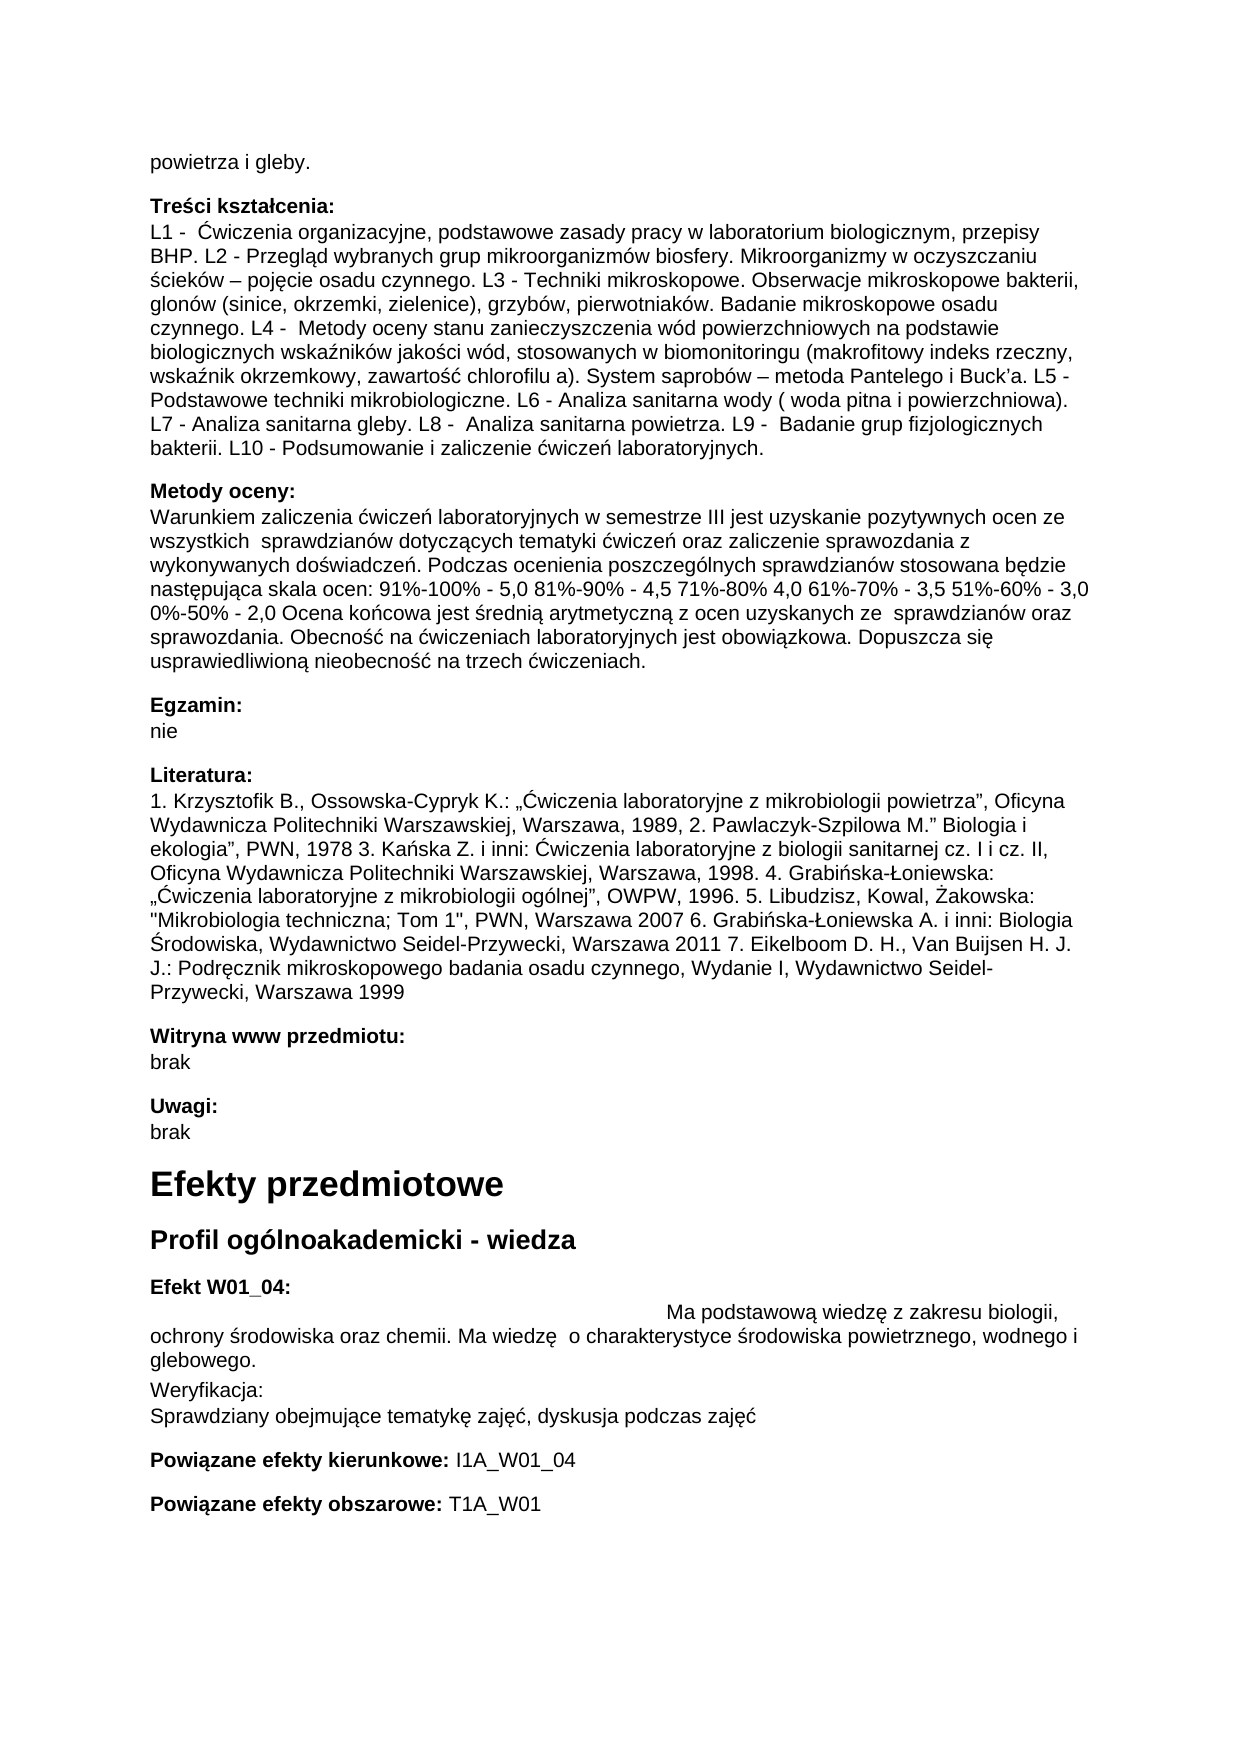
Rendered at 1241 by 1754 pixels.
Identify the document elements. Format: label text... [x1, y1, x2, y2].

text Witryna www przedmiotu: [150, 1024, 1090, 1048]
text nie [150, 719, 1090, 743]
text brak [150, 1120, 1090, 1144]
text L1 - Ćwiczenia organizacyjne, podstawowe zasady pracy w laboratorium biologicznym, przepisy BHP. L2 - Przegląd wybranych grup mikroorganizmów biosfery. Mikroorganizmy w oczyszczaniu ścieków – pojęcie osadu czynnego. L3 - Techniki mikroskopowe. Obserwacje mikroskopowe bakterii, glonów (sinice, okrzemki, zielenice), grzybów, pierwotniaków. Badanie mikroskopowe osadu czynnego. L4 - Metody oceny stanu zanieczyszczenia wód powierzchniowych na podstawie biologicznych wskaźników jakości wód, stosowanych w biomonitoringu (makrofitowy indeks rzeczny, wskaźnik okrzemkowy, zawartość chlorofilu a). System saprobów – metoda Pantelego i Buck’a. L5 - Podstawowe techniki mikrobiologiczne. L6 - Analiza sanitarna wody ( woda pitna i powierzchniowa). L7 - Analiza sanitarna gleby. L8 - Analiza sanitarna powietrza. L9 - Badanie grup fizjologicznych bakterii. L10 - Podsumowanie i zaliczenie ćwiczeń laboratoryjnych. [150, 220, 1090, 459]
text Egzamin: [150, 693, 1090, 717]
text 1. Krzysztofik B., Ossowska-Cypryk K.: „Ćwiczenia laboratoryjne z mikrobiologii powietrza”, Oficyna Wydawnicza Politechniki Warszawskiej, Warszawa, 1989, 2. Pawlaczyk-Szpilowa M.” Biologia i ekologia”, PWN, 1978 3. Kańska Z. i inni: Ćwiczenia laboratoryjne z biologii sanitarnej cz. I i cz. II, Oficyna Wydawnicza Politechniki Warszawskiej, Warszawa, 1998. 4. Grabińska-Łoniewska: „Ćwiczenia laboratoryjne z mikrobiologii ogólnej”, OWPW, 1996. 5. Libudzisz, Kowal, Żakowska: "Mikrobiologia techniczna; Tom 1", PWN, Warszawa 2007 6. Grabińska-Łoniewska A. i inni: Biologia Środowiska, Wydawnictwo Seidel-Przywecki, Warszawa 2011 7. Eikelboom D. H., Van Buijsen H. J. J.: Podręcznik mikroskopowego badania osadu czynnego, Wydanie I, Wydawnictwo Seidel-Przywecki, Warszawa 1999 [150, 788, 1090, 1004]
text brak [150, 1050, 1090, 1074]
text Treści kształcenia: [150, 194, 1090, 218]
text Weryfikacja: [150, 1378, 1090, 1402]
subtitle Efekty przedmiotowe [150, 1163, 1090, 1204]
text Metody oceny: [150, 479, 1090, 503]
text Powiązane efekty kierunkowe: I1A_W01_04 [150, 1448, 1090, 1472]
text Ma podstawową wiedzę z zakresu biologii, ochrony środowiska oraz chemii. Ma wiedzę o charakterystyce środowiska powietrznego, wodnego i glebowego. [150, 1300, 1090, 1372]
text Efekt W01_04: [150, 1275, 1090, 1299]
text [150, 150, 1090, 174]
subtitle Profil ogólnoakademicki - wiedza [150, 1224, 1090, 1255]
text Powiązane efekty obszarowe: T1A_W01 [150, 1492, 1090, 1516]
text Uwagi: [150, 1094, 1090, 1118]
text Sprawdziany obejmujące tematykę zajęć, dyskusja podczas zajęć [150, 1404, 1090, 1428]
text Warunkiem zaliczenia ćwiczeń laboratoryjnych w semestrze III jest uzyskanie pozytywnych ocen ze wszystkich sprawdzianów dotyczących tematyki ćwiczeń oraz zaliczenie sprawozdania z wykonywanych doświadczeń. Podczas ocenienia poszczególnych sprawdzianów stosowana będzie następująca skala ocen: 91%-100% - 5,0 81%-90% - 4,5 71%-80% 4,0 61%-70% - 3,5 51%-60% - 3,0 0%-50% - 2,0 Ocena końcowa jest średnią arytmetyczną z ocen uzyskanych ze sprawdzianów oraz sprawozdania. Obecność na ćwiczeniach laboratoryjnych jest obowiązkowa. Dopuszcza się usprawiedliwioną nieobecność na trzech ćwiczeniach. [150, 505, 1090, 673]
text Literatura: [150, 762, 1090, 786]
